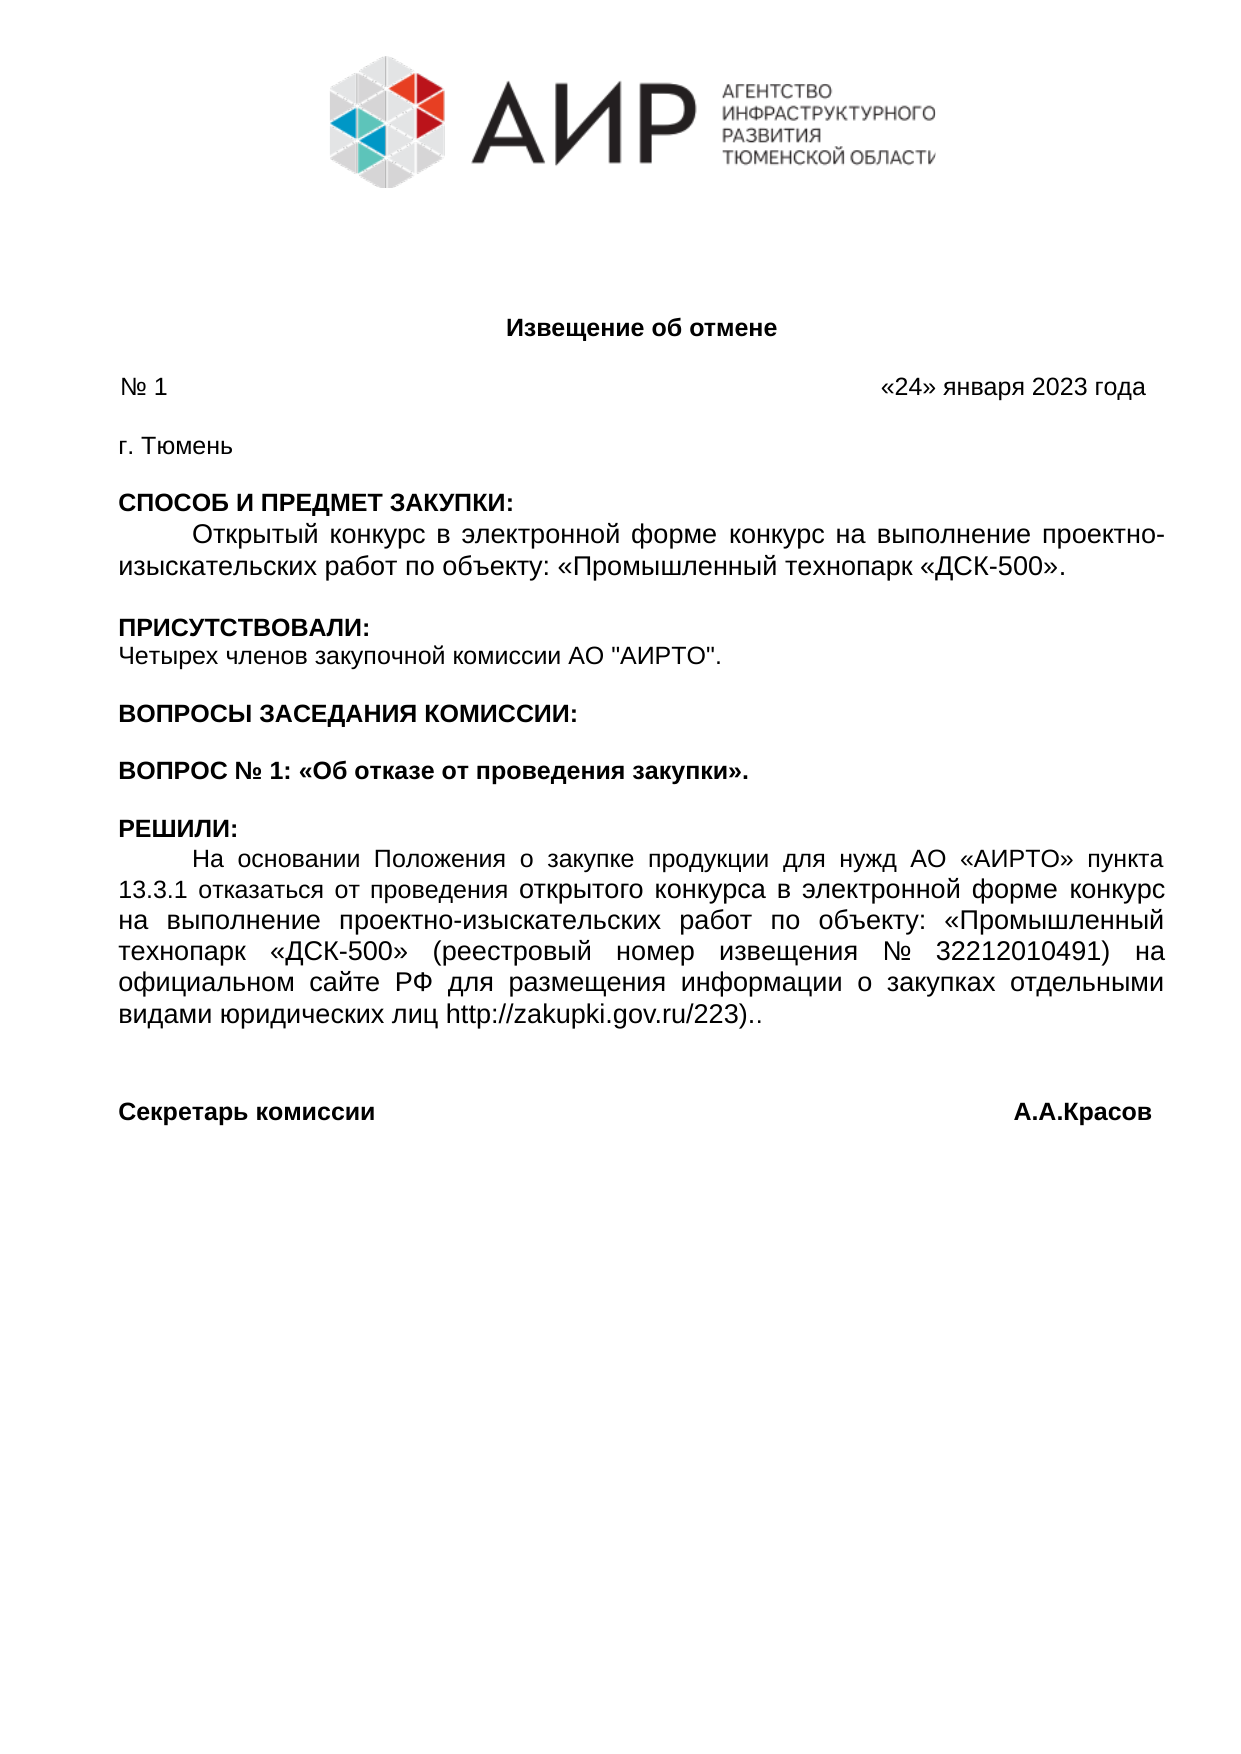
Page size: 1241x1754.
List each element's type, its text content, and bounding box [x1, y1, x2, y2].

text На основании Положения о закупке продукции для нужд АО «АИРТО» пункта 13.3.1 отказаться от проведения открытого конкурса в электронной форме конкурс на выполнение проектно-изыскательских работ по объекту: «Промышленный технопарк «ДСК-500» (реестровый номер извещения № 32212010491) на официальном сайте РФ для размещения информации о закупках отдельными видами юридических лиц http://zakupki.gov.ru/223).. [118, 844, 1165, 1029]
text Открытый конкурс в электронной форме конкурс на выполнение проектно-изыскательских работ по объекту: «Промышленный технопарк «ДСК-500». [118, 518, 1165, 581]
text г. Тюмень [118, 431, 1040, 459]
text ПРИСУТСТВОВАЛИ: [118, 612, 1165, 641]
text Извещение об отмене [118, 312, 1165, 341]
text СПОСОБ И ПРЕДМЕТ ЗАКУПКИ: [118, 488, 1165, 517]
text Секретарь комиссии А.А.Красов [118, 1096, 1165, 1125]
table_header № 1 [118, 370, 642, 402]
text РЕШИЛИ: [118, 814, 1165, 842]
text ВОПРОС № 1: «Об отказе от проведения закупки». [118, 756, 1165, 785]
text ВОПРОСЫ ЗАСЕДАНИЯ КОМИССИИ: [118, 699, 1165, 727]
text Четырех членов закупочной комиссии АО "АИРТО". [118, 641, 1165, 670]
table_header «24» января 2023 года [642, 370, 1165, 402]
